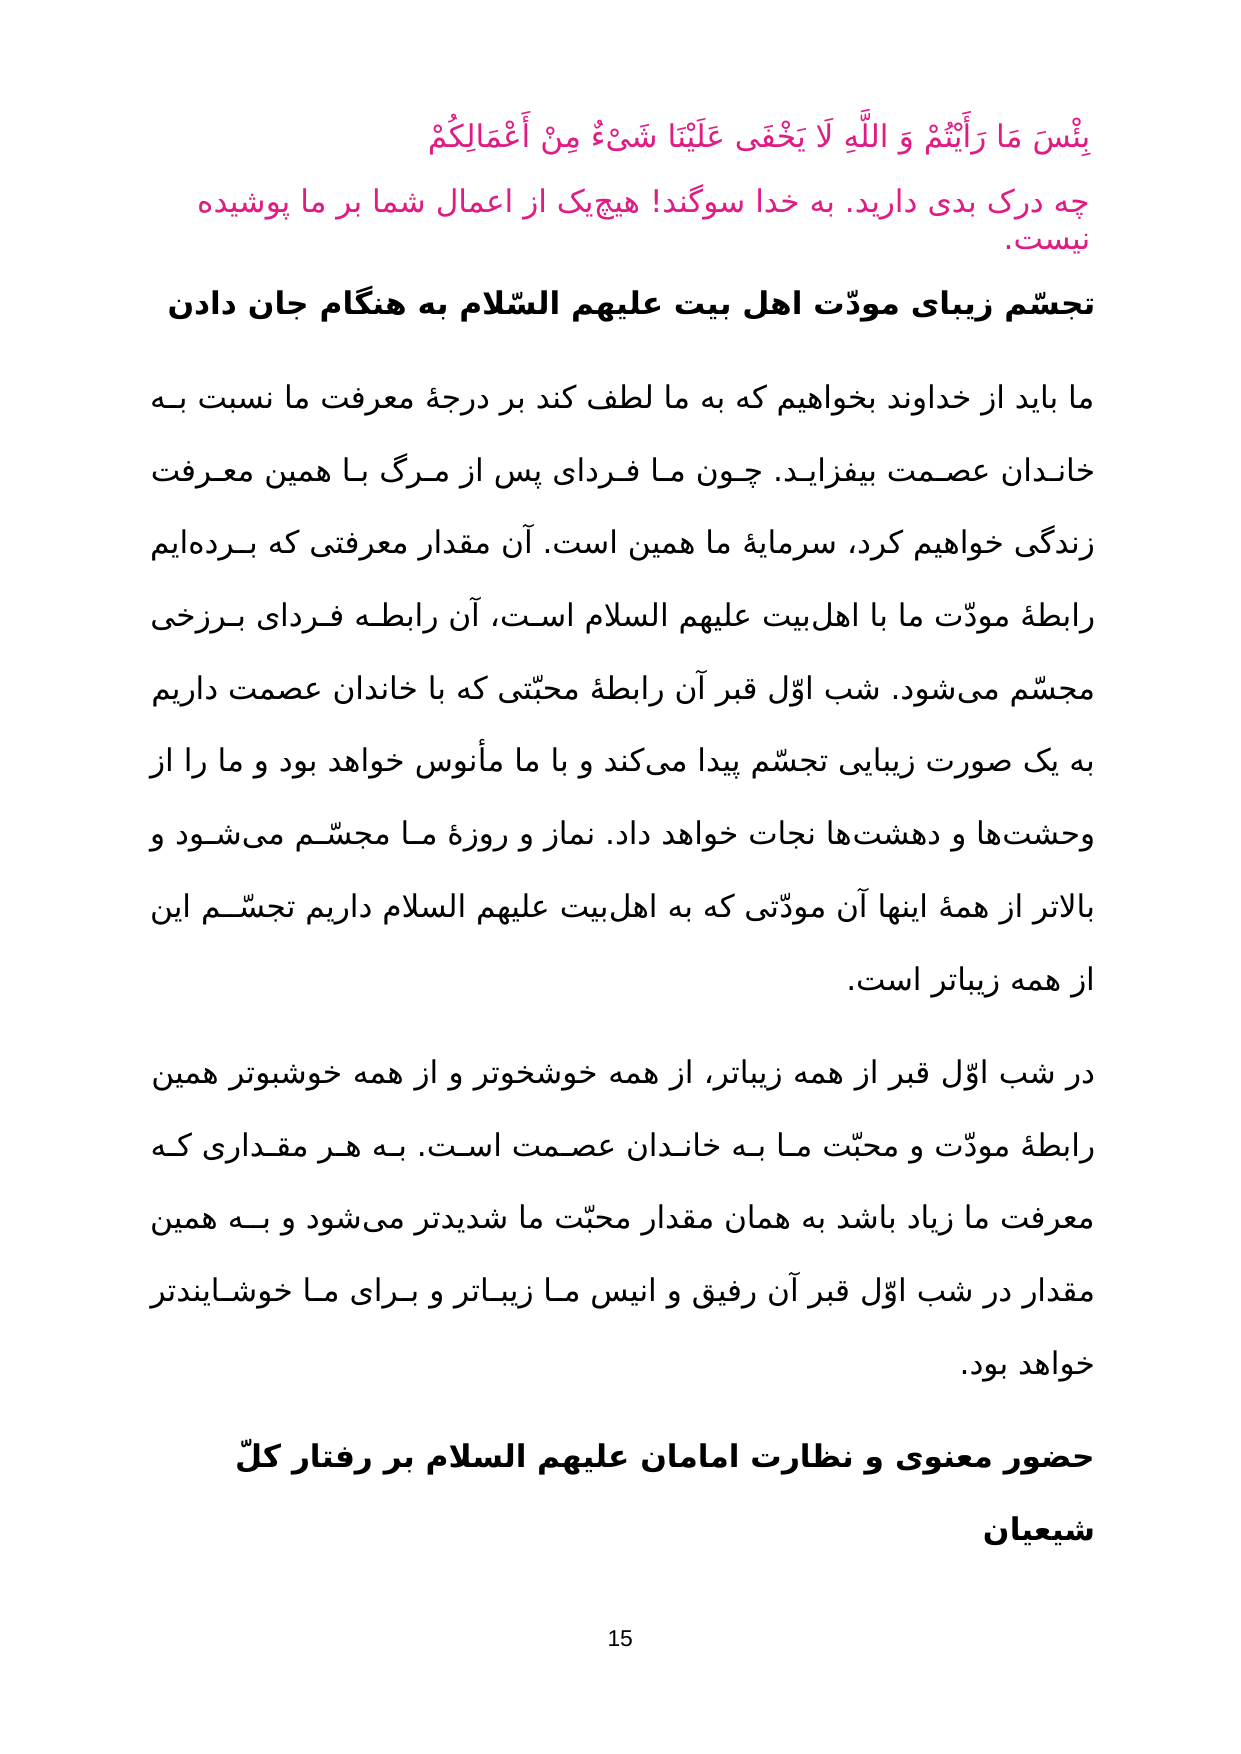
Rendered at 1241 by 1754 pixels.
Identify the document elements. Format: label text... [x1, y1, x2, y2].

text در شب اوّل قبر از همه زیباتر، از همه خوشخوتر و از همه خوشبوتر همین رابطۀ مودّت و محبّت ما به خاندان عصمت است. به هر مقداری که معرفت ما زیاد باشد به همان مقدار محبّت ما شدیدتر می‌شود و به همین مقدار در شب اوّل قبر آن رفیق و انیس ما زیباتر و برای ما خوشایندتر خواهد بود. [150, 1054, 1095, 1382]
text چه درک بدی دارید. به خدا سوگند! هیچ‌یک از اعمال شما بر ما پوشیده نیست. [150, 184, 1090, 256]
text تجسّم زیبای مودّت اهل بیت علیهم السّلام به هنگام جان دادن [150, 286, 1095, 322]
text ما باید از خداوند بخواهیم که به ما لطف کند بر درجۀ معرفت ما نسبت به خاندان عصمت بیفزاید. چون ما فردای پس از مرگ با همین معرفت زندگی خواهیم کرد، سرمایۀ ما همین است. آن مقدار معرفتی که برده‌ایم رابطۀ مودّت ما با اهل‌بیت علیهم السلام است، آن رابطه فردای برزخی مجسّم می‌شود. شب اوّل قبر آن رابطۀ محبّتی که با خاندان عصمت داریم به یک صورت زیبایی تجسّم پیدا می‌کند و با ما مأنوس خواهد بود و ما را از وحشت‌ها و دهشت‌ها نجات خواهد داد. نماز و روزۀ ما مجسّم می‌شود و بالاتر از همۀ اینها آن مودّتی که به اهل‌بیت علیهم السلام داریم تجسّم این از همه زیباتر است. [150, 379, 1095, 997]
text حضور معنوی و نظارت امامان علیهم السلام بر رفتار کلّ شیعیان [150, 1439, 1095, 1548]
text بِئْسَ مَا رَأَيْتُمْ وَ اللَّهِ لَا يَخْفَى عَلَيْنَا شَیْءٌ مِنْ أَعْمَالِكُمْ [150, 118, 1090, 154]
